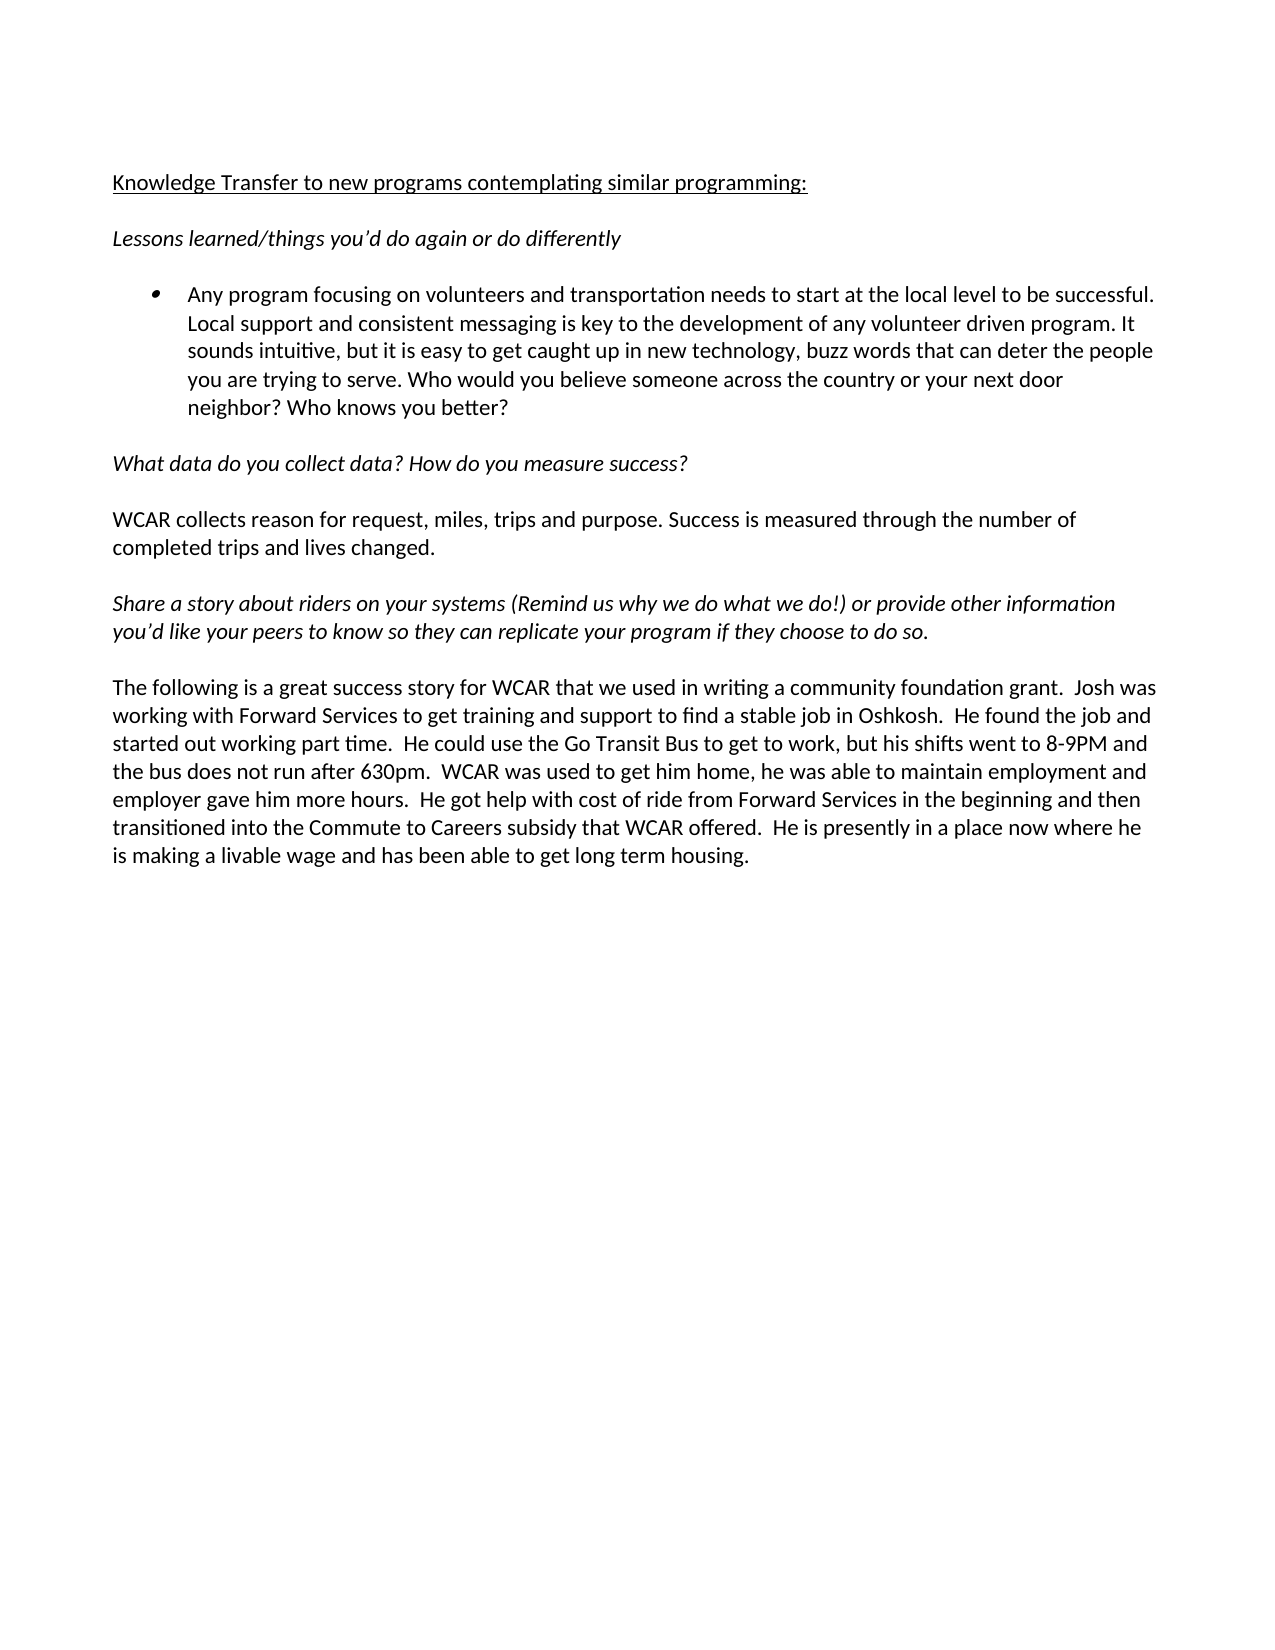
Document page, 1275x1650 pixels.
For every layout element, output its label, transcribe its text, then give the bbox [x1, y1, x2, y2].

text Share a story about riders on your systems (Remind us why we do what we do!) or provide other information you’d like your peers to know so they can replicate your program if they choose to do so. [112, 589, 1162, 645]
text The following is a great success story for WCAR that we used in writing a community foundation grant. Josh was working with Forward Services to get training and support to find a stable job in Oshkosh. He found the job and started out working part time. He could use the Go Transit Bus to get to work, but his shifts went to 8-9PM and the bus does not run after 630pm. WCAR was used to get him home, he was able to maintain employment and employer gave him more hours. He got help with cost of ride from Forward Services in the beginning and then transitioned into the Commute to Careers subsidy that WCAR offered. He is presently in a place now where he is making a livable wage and has been able to get long term housing. [112, 673, 1162, 869]
text What data do you collect data? How do you measure success? [112, 449, 1162, 477]
text WCAR collects reason for request, miles, trips and purpose. Success is measured through the number of completed trips and lives changed. [112, 505, 1162, 561]
list Any program focusing on volunteers and transportation needs to start at the local level to be successful. Local support and consistent messaging is key to the development of any volunteer driven program. It sounds intuitive, but it is easy to get caught up in new technology, buzz words that can deter the people you are trying to serve. Who would you believe someone across the country or your next door neighbor? Who knows you better? [150, 281, 1162, 421]
text Knowledge Transfer to new programs contemplating similar programming: [112, 168, 1162, 197]
text Lessons learned/things you’d do again or do differently [112, 224, 1162, 253]
